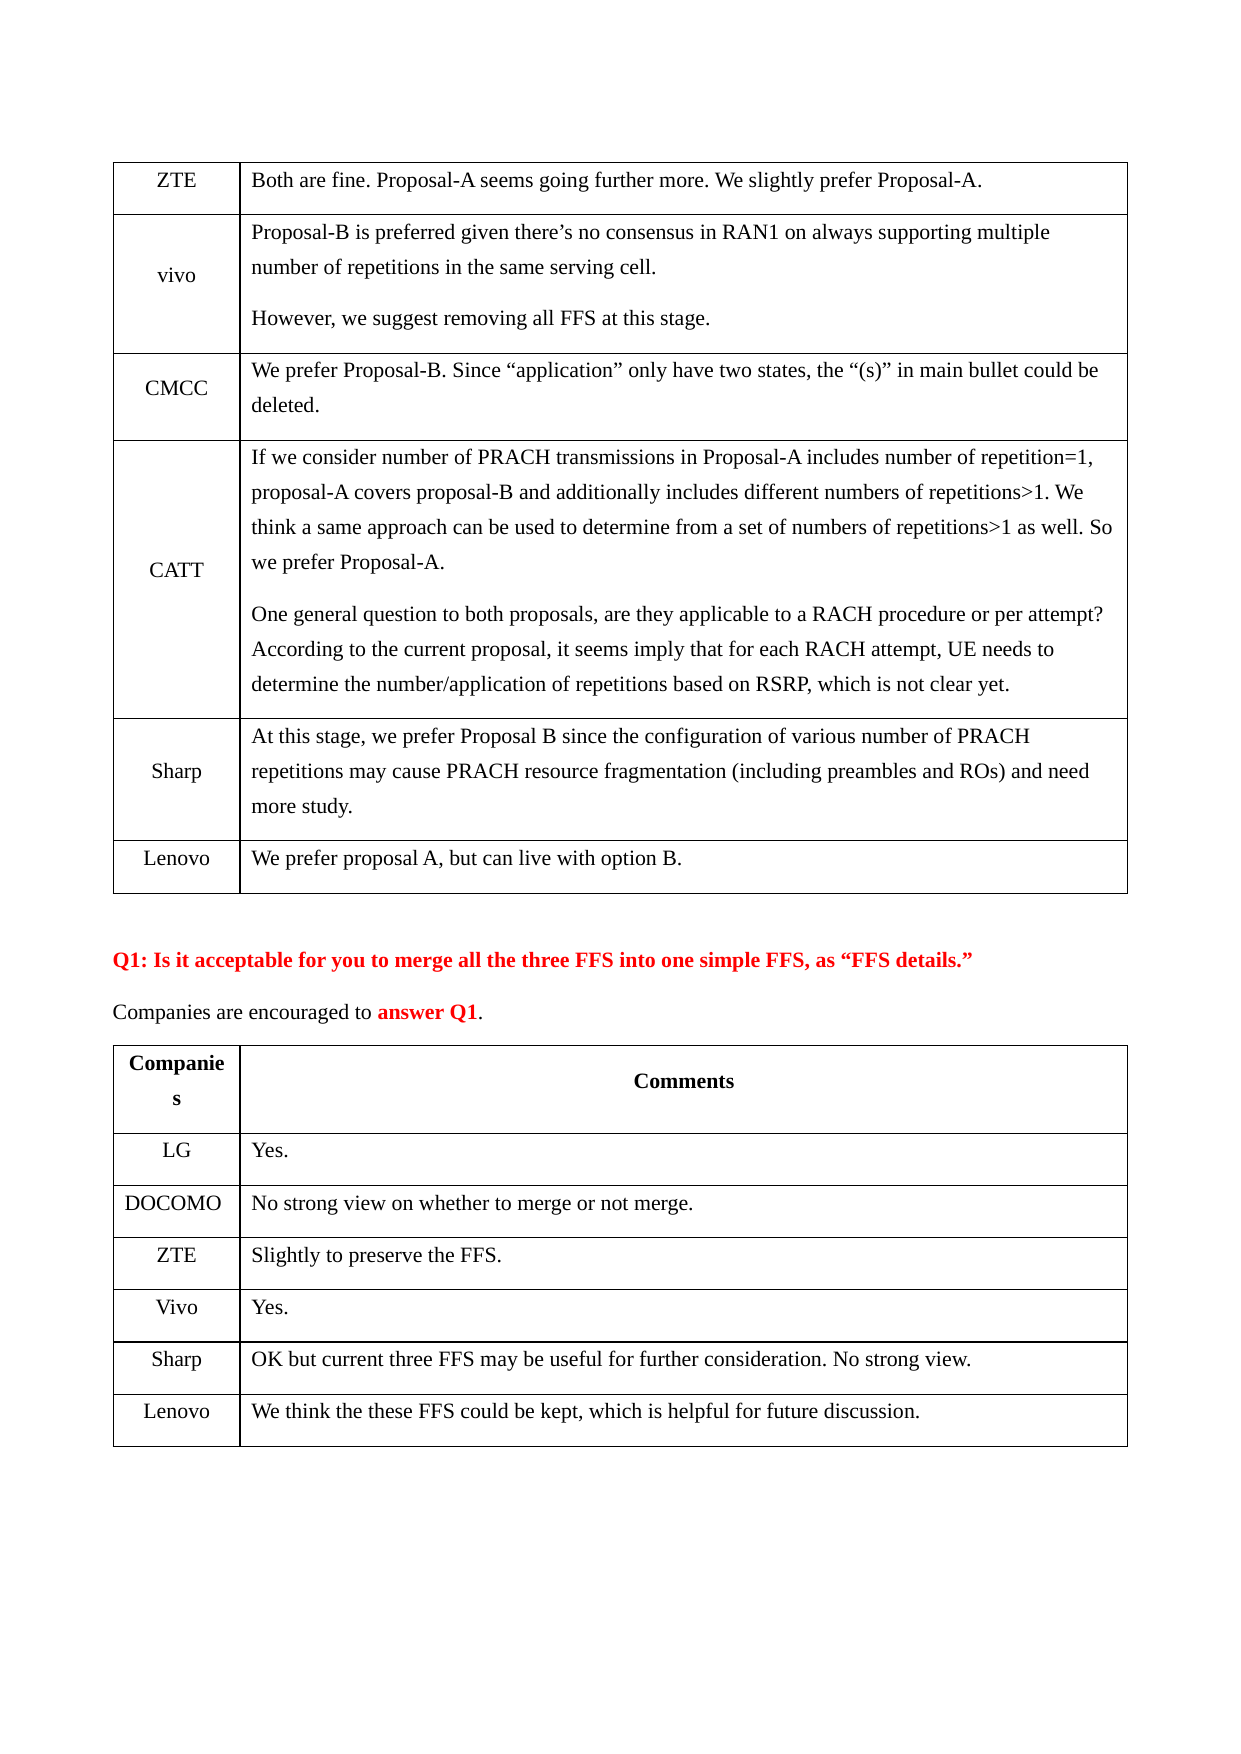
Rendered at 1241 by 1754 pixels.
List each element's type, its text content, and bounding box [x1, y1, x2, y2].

table_cell No strong view on whether to merge or not merge. [241, 1186, 1127, 1237]
table_cell Lenovo [114, 841, 239, 892]
table_cell LG [114, 1134, 239, 1185]
table_cell Lenovo [114, 1395, 239, 1446]
table_cell DOCOMO [114, 1186, 239, 1237]
table_cell Sharp [114, 1343, 239, 1393]
text Companies are encouraged to answer Q1. [112, 995, 1128, 1027]
table_cell Sharp [114, 719, 239, 840]
text Q1: Is it acceptable for you to merge all the three FFS into one simple FFS, as “FFS details.” [112, 944, 1128, 976]
table_cell We prefer Proposal-B. Since “application” only have two states, the “(s)” in main bullet could be deleted. [241, 354, 1127, 440]
table_cell We prefer proposal A, but can live with option B. [241, 841, 1127, 892]
table_cell At this stage, we prefer Proposal B since the configuration of various number of PRACH repetitions may cause PRACH resource fragmentation (including preambles and ROs) and need more study. [241, 719, 1127, 840]
table_cell Vivo [114, 1290, 239, 1341]
table_cell CATT [114, 441, 239, 718]
table_cell We think the these FFS could be kept, which is helpful for future discussion. [241, 1395, 1127, 1446]
table_header Companies [114, 1046, 239, 1133]
table_cell ZTE [114, 1238, 239, 1289]
table_cell ZTE [114, 163, 239, 214]
table_cell Both are fine. Proposal-A seems going further more. We slightly prefer Proposal-A. [241, 163, 1127, 214]
table_cell OK but current three FFS may be useful for further consideration. No strong view. [241, 1343, 1127, 1393]
table_cell Yes. [241, 1290, 1127, 1341]
table_cell vivo [114, 215, 239, 352]
table_cell CMCC [114, 354, 239, 440]
table_header Comments [241, 1046, 1127, 1133]
table_cell If we consider number of PRACH transmissions in Proposal-A includes number of repetition=1, proposal-A covers proposal-B and additionally includes different numbers of repetitions>1. We think a same approach can be used to determine from a set of numbers of repetitions>1 as well. So we prefer Proposal-A. One general question to both proposals, are they applicable to a RACH procedure or per attempt? According to the current proposal, it seems imply that for each RACH attempt, UE needs to determine the number/application of repetitions based on RSRP, which is not clear yet. [241, 441, 1127, 718]
table_cell Yes. [241, 1134, 1127, 1185]
table_cell Slightly to preserve the FFS. [241, 1238, 1127, 1289]
table_cell Proposal-B is preferred given there’s no consensus in RAN1 on always supporting multiple number of repetitions in the same serving cell. However, we suggest removing all FFS at this stage. [241, 215, 1127, 352]
